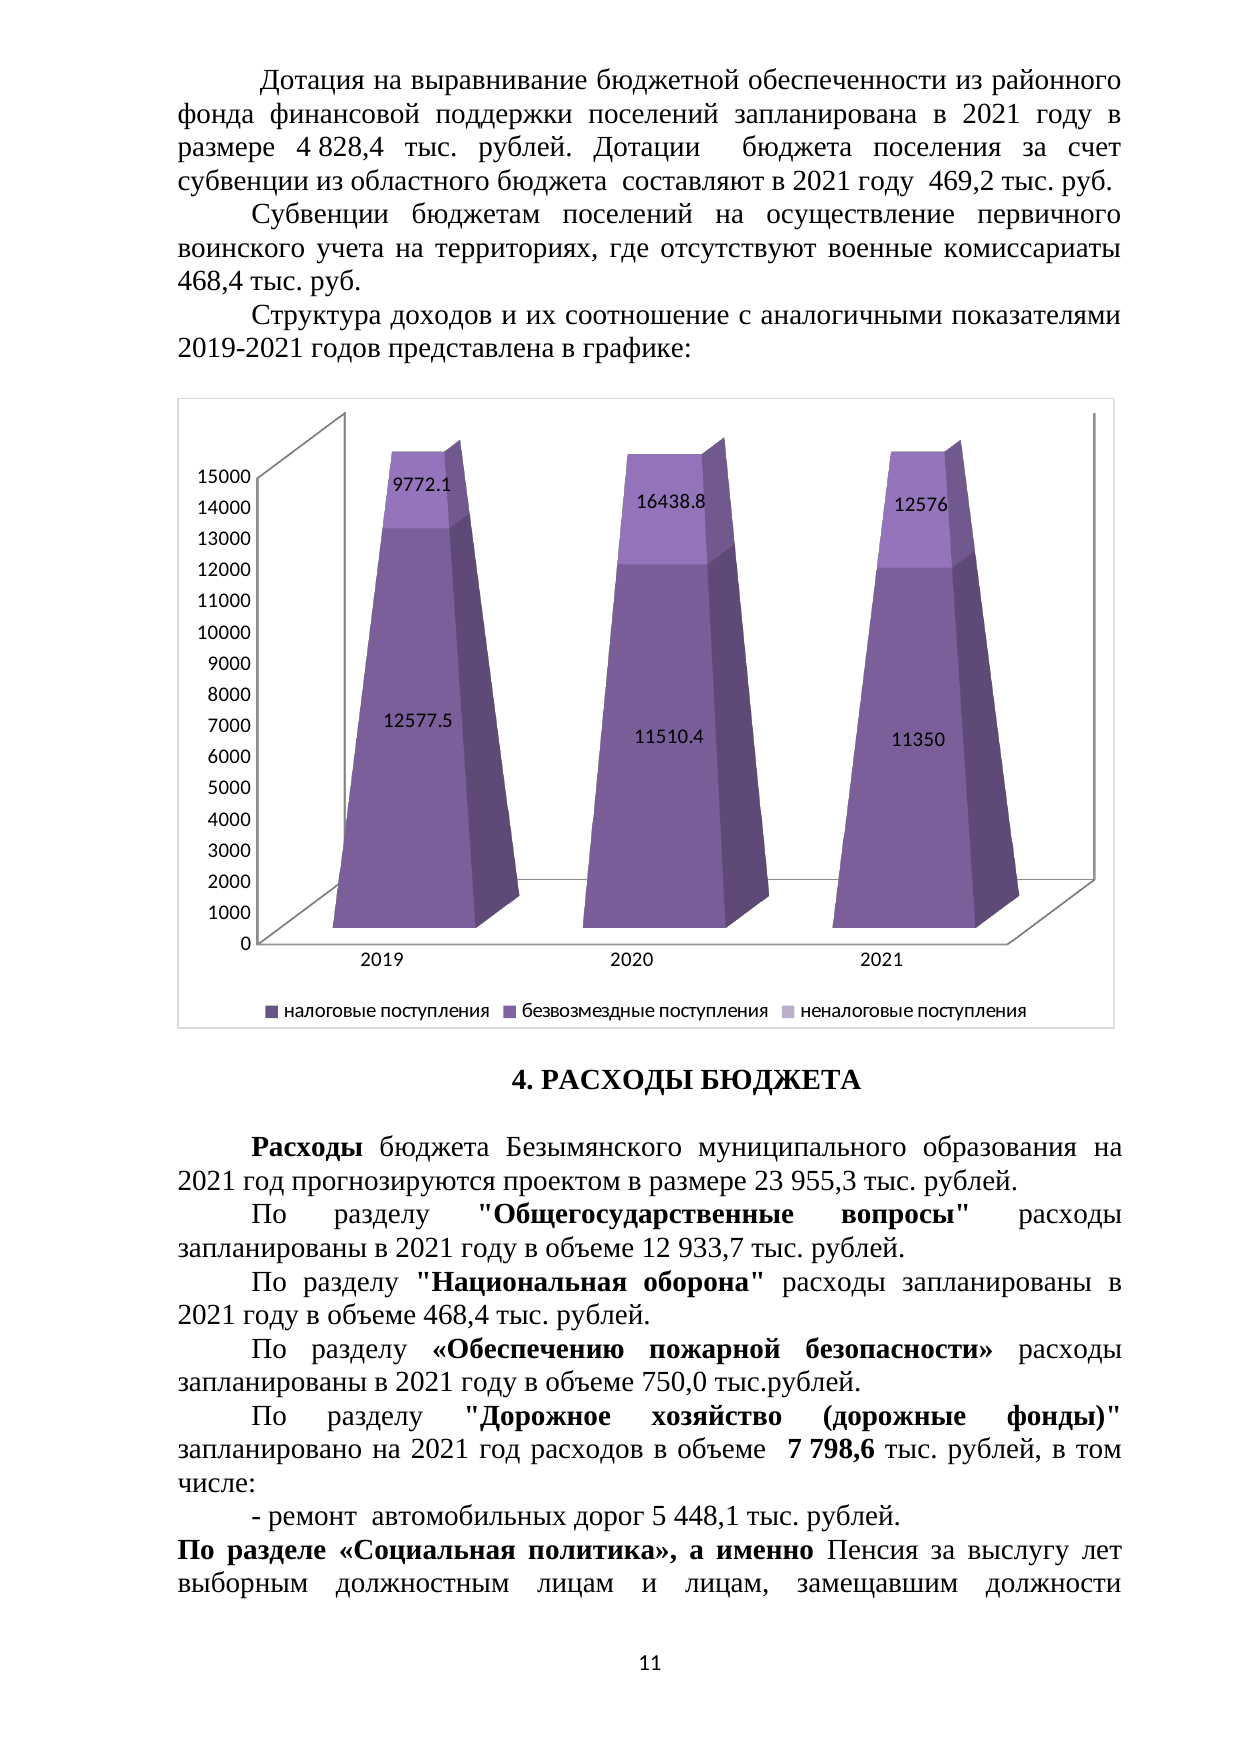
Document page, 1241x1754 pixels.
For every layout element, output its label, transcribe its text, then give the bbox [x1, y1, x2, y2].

text По разделу «Обеспечению пожарной безопасности» расходы запланированы в 2021 году в объеме 750,0 тыс.рублей. [177, 1331, 1122, 1398]
text - ремонт автомобильных дорог 5 448,1 тыс. рублей. [177, 1498, 1122, 1532]
text По разделу "Национальная оборона" расходы запланированы в 2021 году в объеме 468,4 тыс. рублей. [177, 1264, 1122, 1331]
text 4. РАСХОДЫ БЮДЖЕТА [177, 1062, 1122, 1096]
text Субвенции бюджетам поселений на осуществление первичного воинского учета на территориях, где отсутствуют военные комиссариаты 468,4 тыс. руб. [177, 196, 1122, 297]
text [177, 1532, 1122, 1599]
text Структура доходов и их соотношение с аналогичными показателями 2019-2021 годов представлена в графике: [177, 297, 1122, 364]
text По разделу "Общегосударственные вопросы" расходы запланированы в 2021 году в объеме 12 933,7 тыс. рублей. [177, 1197, 1122, 1264]
text По разделу "Дорожное хозяйство (дорожные фонды)" запланировано на 2021 год расходов в объеме 7 798,6 тыс. рублей, в том числе: [177, 1398, 1122, 1498]
text Расходы бюджета Безымянского муниципального образования на 2021 год прогнозируются проектом в размере 23 955,3 тыс. рублей. [177, 1129, 1122, 1197]
text Дотация на выравнивание бюджетной обеспеченности из районного фонда финансовой поддержки поселений запланирована в 2021 году в размере 4 828,4 тыс. рублей. Дотации бюджета поселения за счет субвенции из областного бюджета составляют в 2021 году 469,2 тыс. руб. [177, 62, 1122, 196]
